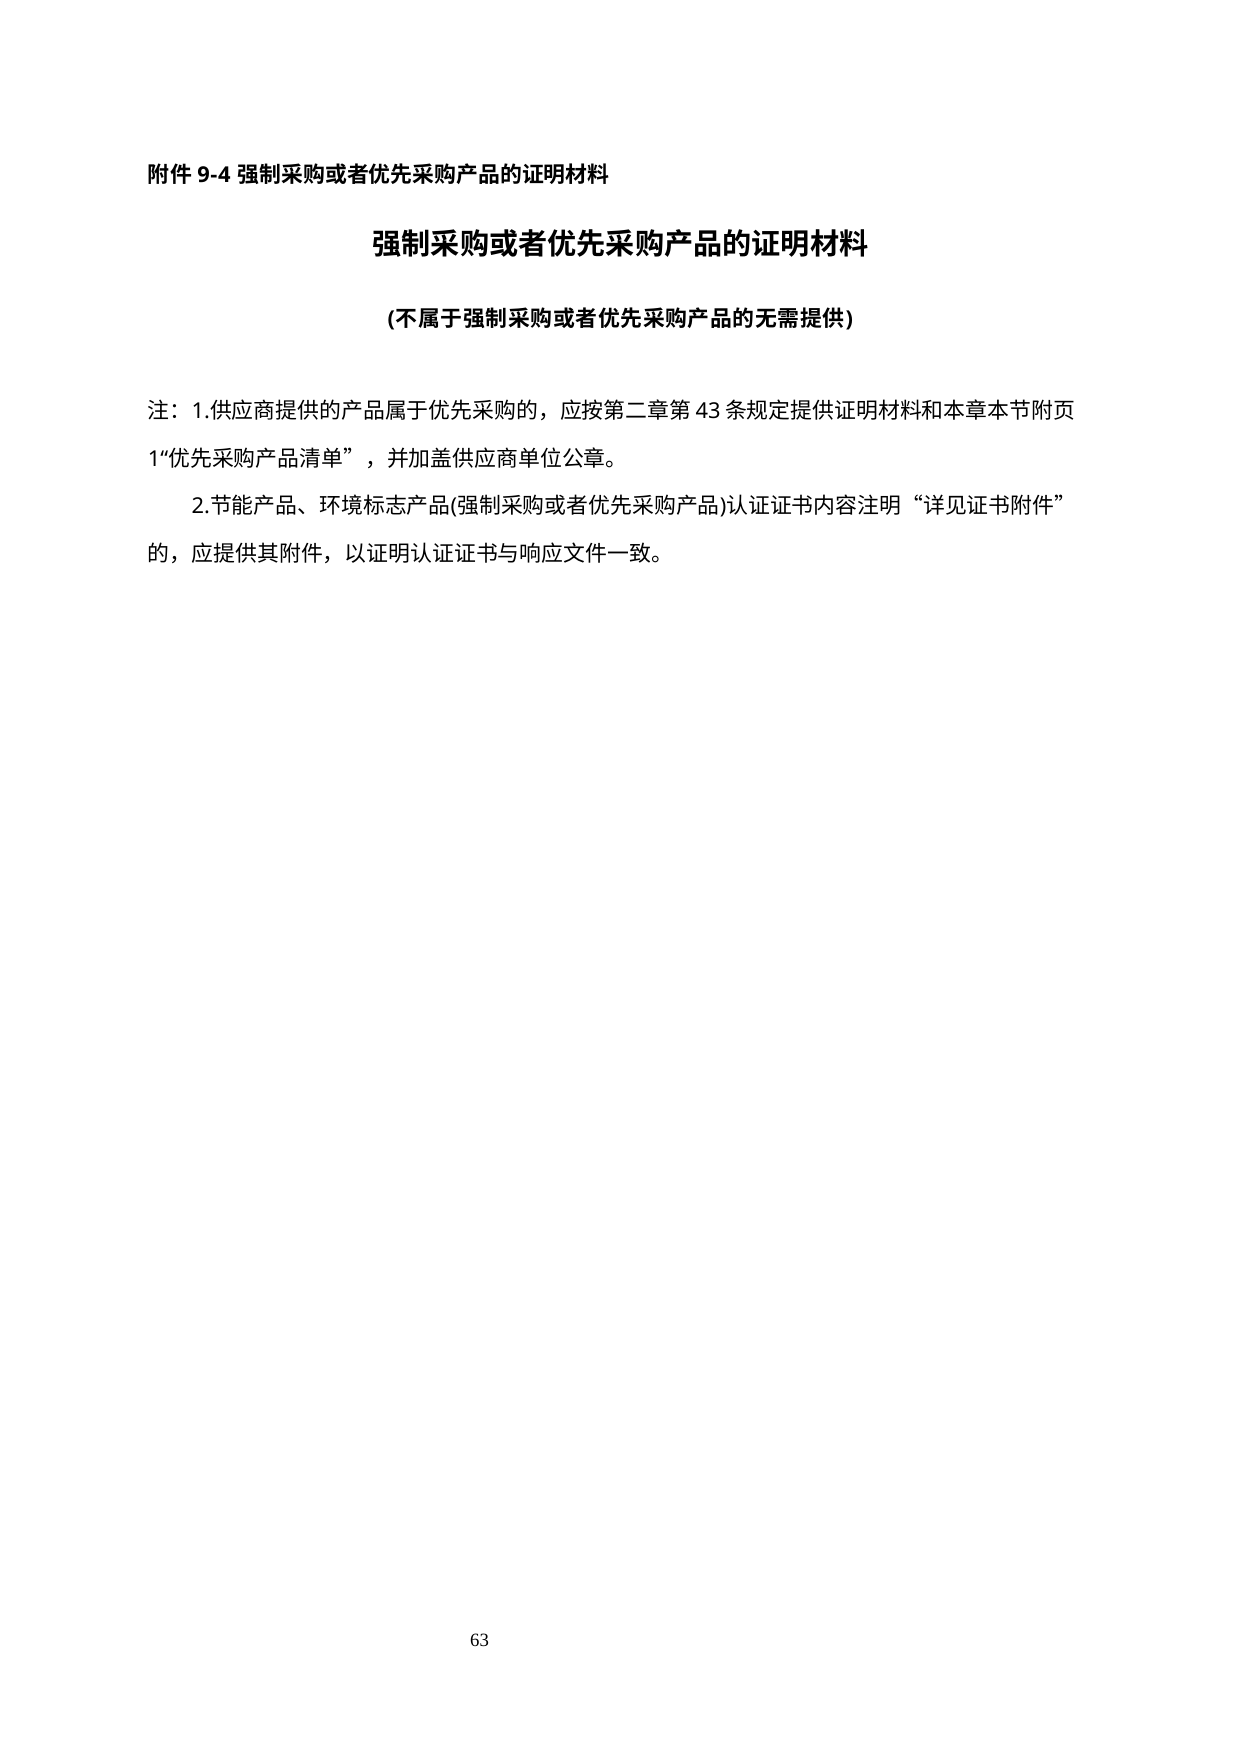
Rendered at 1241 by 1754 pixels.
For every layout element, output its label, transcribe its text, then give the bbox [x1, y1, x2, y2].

text (不属于强制采购或者优先采购产品的无需提供) [148, 301, 1092, 332]
text 2.节能产品、环境标志产品(强制采购或者优先采购产品)认证证书内容注明“详见证书附件”的，应提供其附件，以证明认证证书与响应文件一致。 [148, 488, 1092, 567]
text 注：1.供应商提供的产品属于优先采购的，应按第二章第43条规定提供证明材料和本章本节附页1“优先采购产品清单”，并加盖供应商单位公章。 [148, 393, 1092, 472]
text 附件9-4 强制采购或者优先采购产品的证明材料 [148, 157, 1092, 189]
text 强制采购或者优先采购产品的证明材料 [148, 221, 1092, 263]
